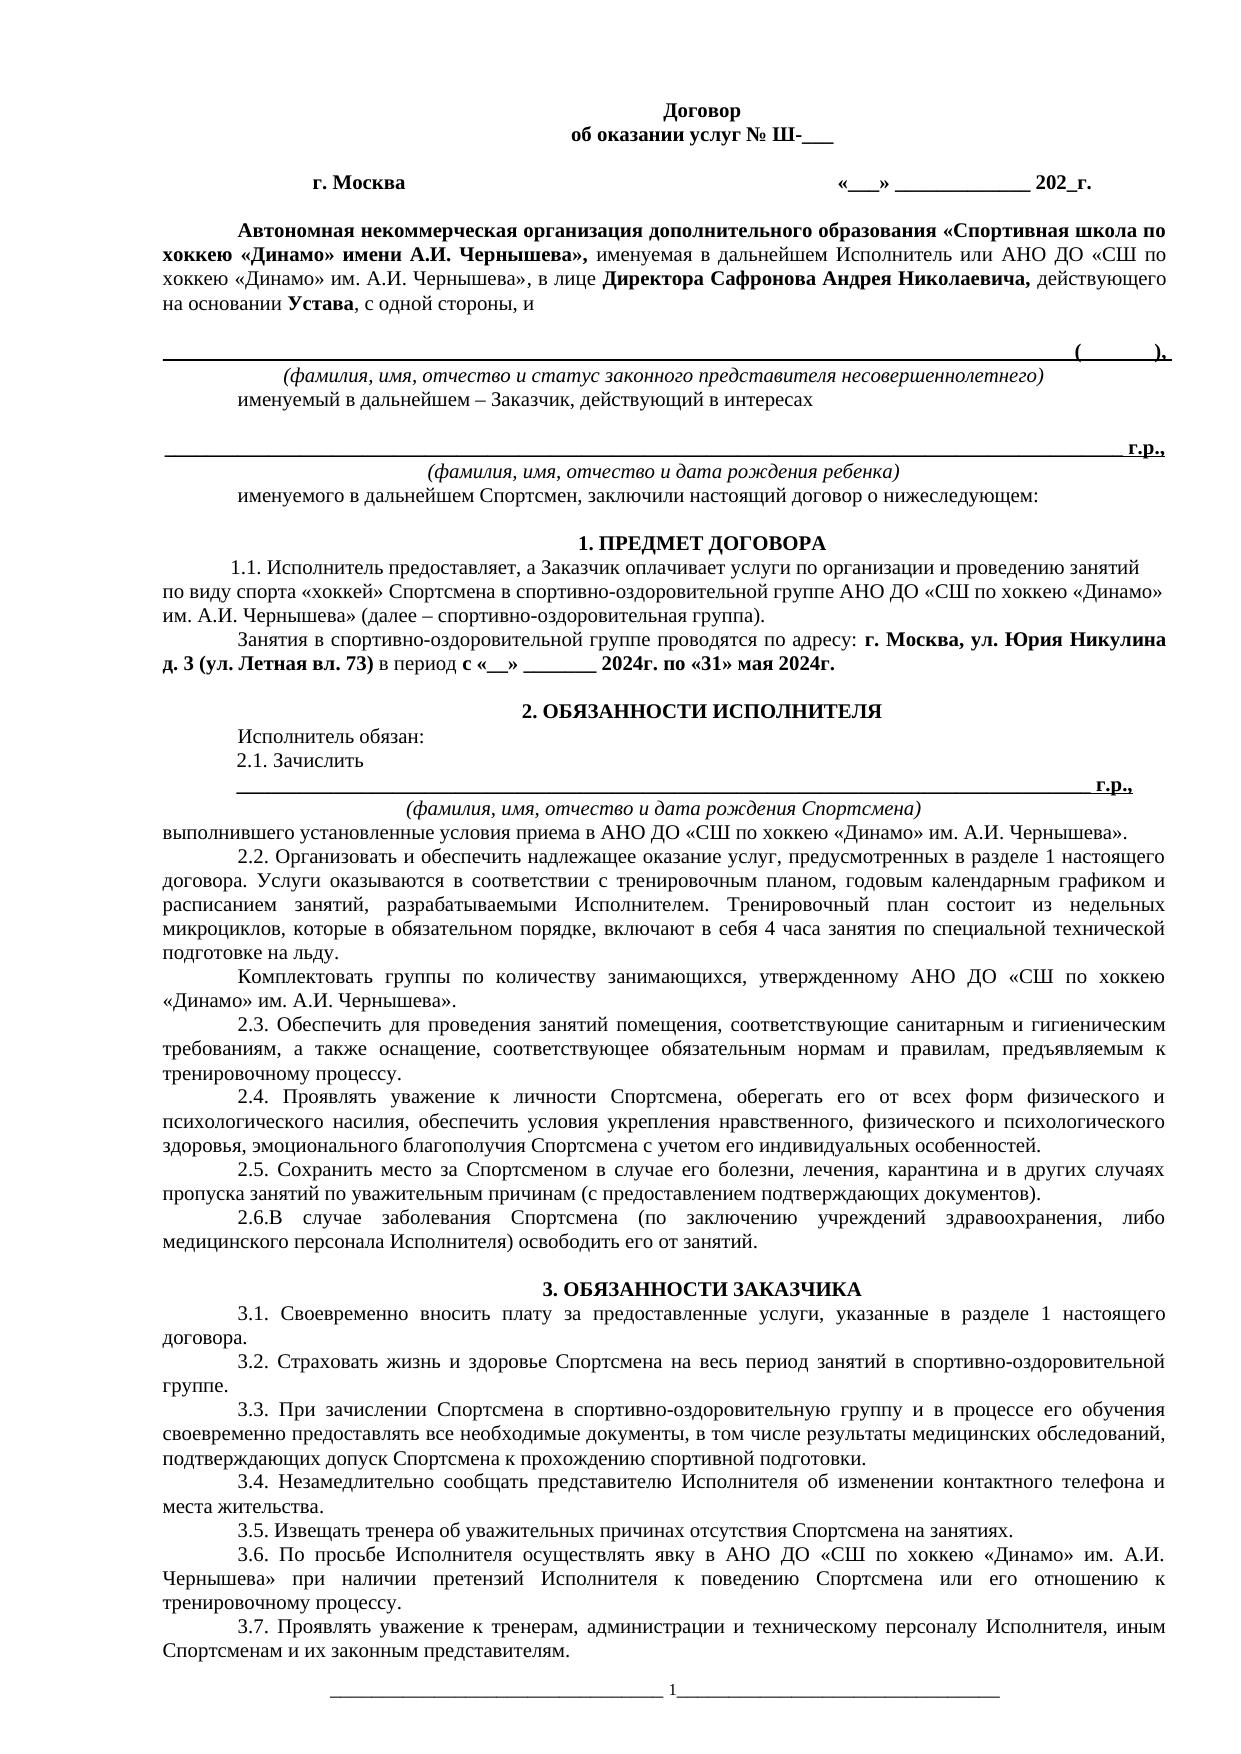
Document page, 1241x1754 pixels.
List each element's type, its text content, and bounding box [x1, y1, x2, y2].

text Исполнитель обязан: [162, 723, 1167, 748]
text Занятия в спортивно-оздоровительной группе проводятся по адресу: г. Москва, ул. Юрия Никулина д. 3 (ул. Летная вл. 73) в период с «__» _______ 2024г. по «31» мая 2024г. [162, 627, 1167, 675]
text (фамилия, имя, отчество и дата рождения ребенка) [162, 459, 1167, 483]
text 3.3. При зачислении Спортсмена в спортивно-оздоровительную группу и в процессе его обучения своевременно предоставлять все необходимые документы, в том числе результаты медицинских обследований, подтверждающих допуск Спортсмена к прохождению спортивной подготовки. [162, 1397, 1167, 1469]
text 2.2. Организовать и обеспечить надлежащее оказание услуг, предусмотренных в разделе 1 настоящего договора. Услуги оказываются в соответствии с тренировочным планом, годовым календарным графиком и расписанием занятий, разрабатываемыми Исполнителем. Тренировочный план состоит из недельных микроциклов, которые в обязательном порядке, включают в себя 4 часа занятия по специальной технической подготовке на льду. [162, 844, 1167, 964]
text именуемого в дальнейшем Спортсмен, заключили настоящий договор о нижеследующем: [162, 483, 1167, 507]
text 2.5. Сохранить место за Спортсменом в случае его болезни, лечения, карантина и в других случаях пропуска занятий по уважительным причинам (с предоставлением подтверждающих документов). [162, 1157, 1167, 1205]
text 2.1. Зачислить [162, 748, 1167, 772]
text г. Москва «___» _____________ 202_г. [162, 170, 1167, 194]
text (фамилия, имя, отчество и дата рождения Спортсмена) [162, 796, 1167, 820]
text ____________________________________________________________________________________________ г.р., [162, 435, 1167, 459]
text об оказании услуг № Ш-___ [162, 122, 1167, 146]
text 3.1. Своевременно вносить плату за предоставленные услуги, указанные в разделе 1 настоящего договора. [162, 1301, 1167, 1349]
text выполнившего установленные условия приема в АНО ДО «СШ по хоккею «Динамо» им. А.И. Чернышева». [162, 820, 1167, 844]
text 3.6. По просьбе Исполнителя осуществлять явку в АНО ДО «СШ по хоккею «Динамо» им. А.И. Чернышева» при наличии претензий Исполнителя к поведению Спортсмена или его отношению к тренировочному процессу. [162, 1542, 1167, 1614]
text 3.4. Незамедлительно сообщать представителю Исполнителя об изменении контактного телефона и места жительства. [162, 1469, 1167, 1518]
text 3. ОБЯЗАННОСТИ ЗАКАЗЧИКА [162, 1277, 1167, 1301]
text (фамилия, имя, отчество и статус законного представителя несовершеннолетнего) [162, 363, 1167, 387]
text 3.7. Проявлять уважение к тренерам, администрации и техническому персоналу Исполнителя, иным Спортсменам и их законным представителям. [162, 1614, 1167, 1662]
text Автономная некоммерческая организация дополнительного образования «Спортивная школа по хоккею «Динамо» имени А.И. Чернышева», именуемая в дальнейшем Исполнитель или АНО ДО «СШ по хоккею «Динамо» им. А.И. Чернышева», в лице Директора Сафронова Андрея Николаевича, действующего на основании Устава, с одной стороны, и [162, 218, 1167, 314]
text __________________________________________________________________________________ г.р., [162, 772, 1167, 796]
text 2.3. Обеспечить для проведения занятий помещения, соответствующие санитарным и гигиеническим требованиям, а также оснащение, соответствующее обязательным нормам и правилам, предъявляемым к тренировочному процессу. [162, 1012, 1167, 1084]
text 2.6.В случае заболевания Спортсмена (по заключению учреждений здравоохранения, либо медицинского персонала Исполнителя) освободить его от занятий. [162, 1205, 1167, 1253]
text 2.4. Проявлять уважение к личности Спортсмена, оберегать его от всех форм физического и психологического насилия, обеспечить условия укрепления нравственного, физического и психологического здоровья, эмоционального благополучия Спортсмена с учетом его индивидуальных особенностей. [162, 1084, 1167, 1157]
text 3.5. Извещать тренера об уважительных причинах отсутствия Спортсмена на занятиях. [162, 1518, 1167, 1542]
text 2. ОБЯЗАННОСТИ ИСПОЛНИТЕЛЯ [162, 699, 1167, 723]
text Договор [162, 98, 1167, 122]
text 3.2. Страховать жизнь и здоровье Спортсмена на весь период занятий в спортивно-оздоровительной группе. [162, 1349, 1167, 1397]
text 1.1. Исполнитель предоставляет, а Заказчик оплачивает услуги по организации и проведению занятий по виду спорта «хоккей» Спортсмена в спортивно-оздоровительной группе АНО ДО «СШ по хоккею «Динамо» им. А.И. Чернышева» (далее – спортивно-оздоровительная группа). [162, 555, 1167, 627]
text 1. ПРЕДМЕТ ДОГОВОРА [162, 531, 1167, 555]
text _______________________________________________________________________________________ (_______), [162, 338, 1167, 363]
text Комплектовать группы по количеству занимающихся, утвержденному АНО ДО «СШ по хоккею «Динамо» им. А.И. Чернышева». [162, 964, 1167, 1012]
text именуемый в дальнейшем – Заказчик, действующий в интересах [162, 387, 1167, 411]
